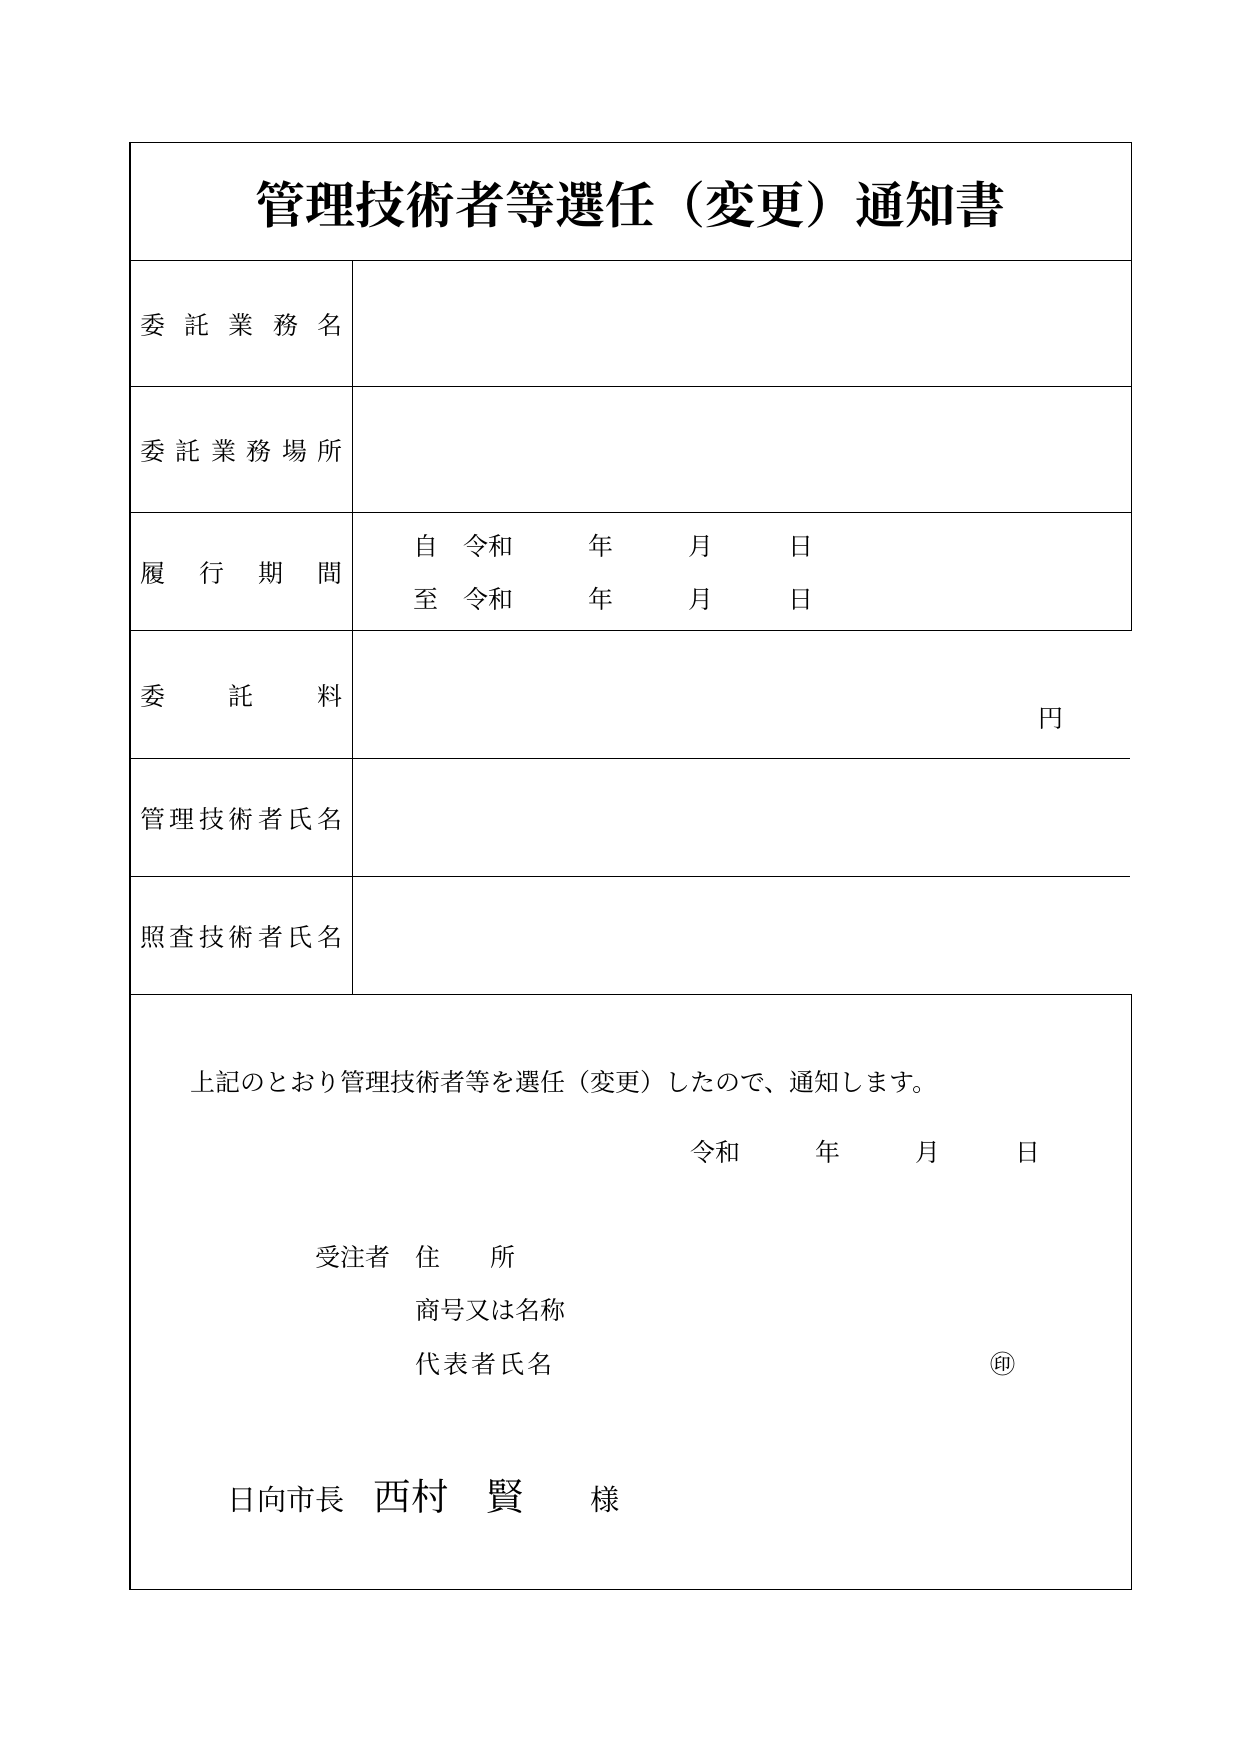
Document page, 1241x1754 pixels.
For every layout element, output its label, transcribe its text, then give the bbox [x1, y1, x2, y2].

table_cell [353, 387, 1131, 512]
table_cell 委託業務名 [131, 261, 352, 386]
table_cell 委託料 [131, 631, 352, 758]
table_cell 照査技術者氏名 [131, 877, 352, 994]
table_cell [353, 876, 1131, 994]
table_cell 自 令和 年 月 日 至 令和 年 月 日 [353, 513, 1131, 630]
table_cell 履行期間 [131, 513, 352, 630]
table_cell [353, 758, 1131, 876]
table_cell 委託業務場所 [131, 387, 352, 512]
table_header 管理技術者等選任（変更）通知書 [131, 143, 1131, 260]
table_cell [353, 261, 1131, 386]
table_cell 上記のとおり管理技術者等を選任（変更）したので、通知します。 令和 年 月 日 受注者 住所 商号又は名称 代表者氏名 ㊞ 日向市長 西村 賢 様 [131, 995, 1131, 1589]
table_cell 円 [353, 631, 1131, 758]
table_cell 管理技術者氏名 [131, 759, 352, 876]
